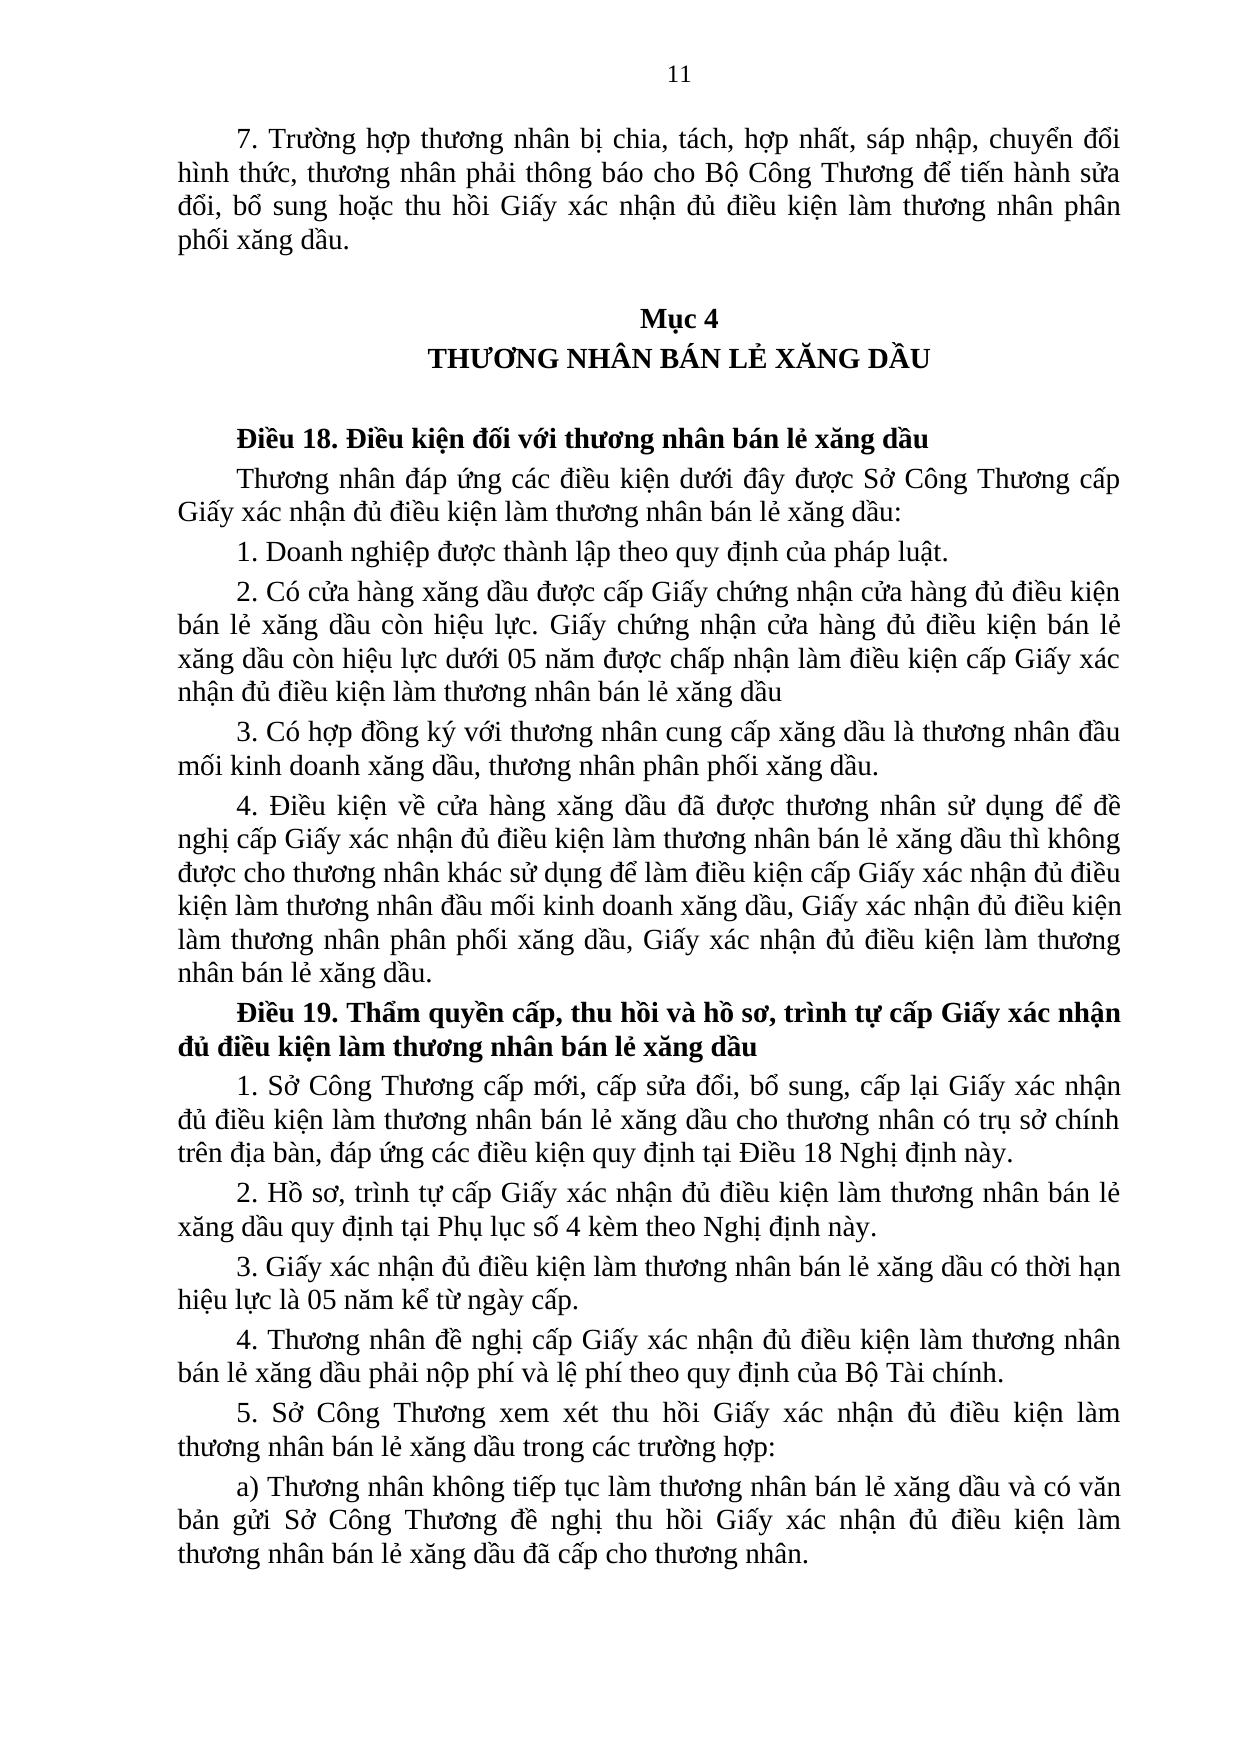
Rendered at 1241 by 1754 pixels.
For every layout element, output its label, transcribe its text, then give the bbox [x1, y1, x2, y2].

text 7. Trường hợp thương nhân bị chia, tách, hợp nhất, sáp nhập, chuyển đổi hình thức, thương nhân phải thông báo cho Bộ Công Thương để tiến hành sửa đổi, bổ sung hoặc thu hồi Giấy xác nhận đủ điều kiện làm thương nhân phân phối xăng dầu. [177, 121, 1122, 256]
text 3. Có hợp đồng ký với thương nhân cung cấp xăng dầu là thương nhân đầu mối kinh doanh xăng dầu, thương nhân phân phối xăng dầu. [177, 714, 1122, 781]
text 3. Giấy xác nhận đủ điều kiện làm thương nhân bán lẻ xăng dầu có thời hạn hiệu lực là 05 năm kể từ ngày cấp. [177, 1249, 1122, 1316]
text THƯƠNG NHÂN BÁN LẺ XĂNG DẦU [177, 341, 1122, 375]
text Điều 19. Thẩm quyền cấp, thu hồi và hồ sơ, trình tự cấp Giấy xác nhận đủ điều kiện làm thương nhân bán lẻ xăng dầu [177, 995, 1122, 1062]
text a) Thương nhân không tiếp tục làm thương nhân bán lẻ xăng dầu và có văn bản gửi Sở Công Thương đề nghị thu hồi Giấy xác nhận đủ điều kiện làm thương nhân bán lẻ xăng dầu đã cấp cho thương nhân. [177, 1469, 1122, 1569]
text 4. Thương nhân đề nghị cấp Giấy xác nhận đủ điều kiện làm thương nhân bán lẻ xăng dầu phải nộp phí và lệ phí theo quy định của Bộ Tài chính. [177, 1322, 1122, 1389]
text 5. Sở Công Thương xem xét thu hồi Giấy xác nhận đủ điều kiện làm thương nhân bán lẻ xăng dầu trong các trường hợp: [177, 1395, 1122, 1462]
text 1. Doanh nghiệp được thành lập theo quy định của pháp luật. [177, 534, 1122, 568]
text Điều 18. Điều kiện đối với thương nhân bán lẻ xăng dầu [177, 421, 1122, 454]
text Thương nhân đáp ứng các điều kiện dưới đây được Sở Công Thương cấp Giấy xác nhận đủ điều kiện làm thương nhân bán lẻ xăng dầu: [177, 461, 1122, 528]
text 2. Hồ sơ, trình tự cấp Giấy xác nhận đủ điều kiện làm thương nhân bán lẻ xăng dầu quy định tại Phụ lục số 4 kèm theo Nghị định này. [177, 1175, 1122, 1242]
text 2. Có cửa hàng xăng dầu được cấp Giấy chứng nhận cửa hàng đủ điều kiện bán lẻ xăng dầu còn hiệu lực. Giấy chứng nhận cửa hàng đủ điều kiện bán lẻ xăng dầu còn hiệu lực dưới 05 năm được chấp nhận làm điều kiện cấp Giấy xác nhận đủ điều kiện làm thương nhân bán lẻ xăng dầu [177, 574, 1122, 708]
text 1. Sở Công Thương cấp mới, cấp sửa đổi, bổ sung, cấp lại Giấy xác nhận đủ điều kiện làm thương nhân bán lẻ xăng dầu cho thương nhân có trụ sở chính trên địa bàn, đáp ứng các điều kiện quy định tại Điều 18 Nghị định này. [177, 1068, 1122, 1169]
text Mục 4 [177, 302, 1122, 335]
text 4. Điều kiện về cửa hàng xăng dầu đã được thương nhân sử dụng để đề nghị cấp Giấy xác nhận đủ điều kiện làm thương nhân bán lẻ xăng dầu thì không được cho thương nhân khác sử dụng để làm điều kiện cấp Giấy xác nhận đủ điều kiện làm thương nhân đầu mối kinh doanh xăng dầu, Giấy xác nhận đủ điều kiện làm thương nhân phân phối xăng dầu, Giấy xác nhận đủ điều kiện làm thương nhân bán lẻ xăng dầu. [177, 788, 1122, 989]
